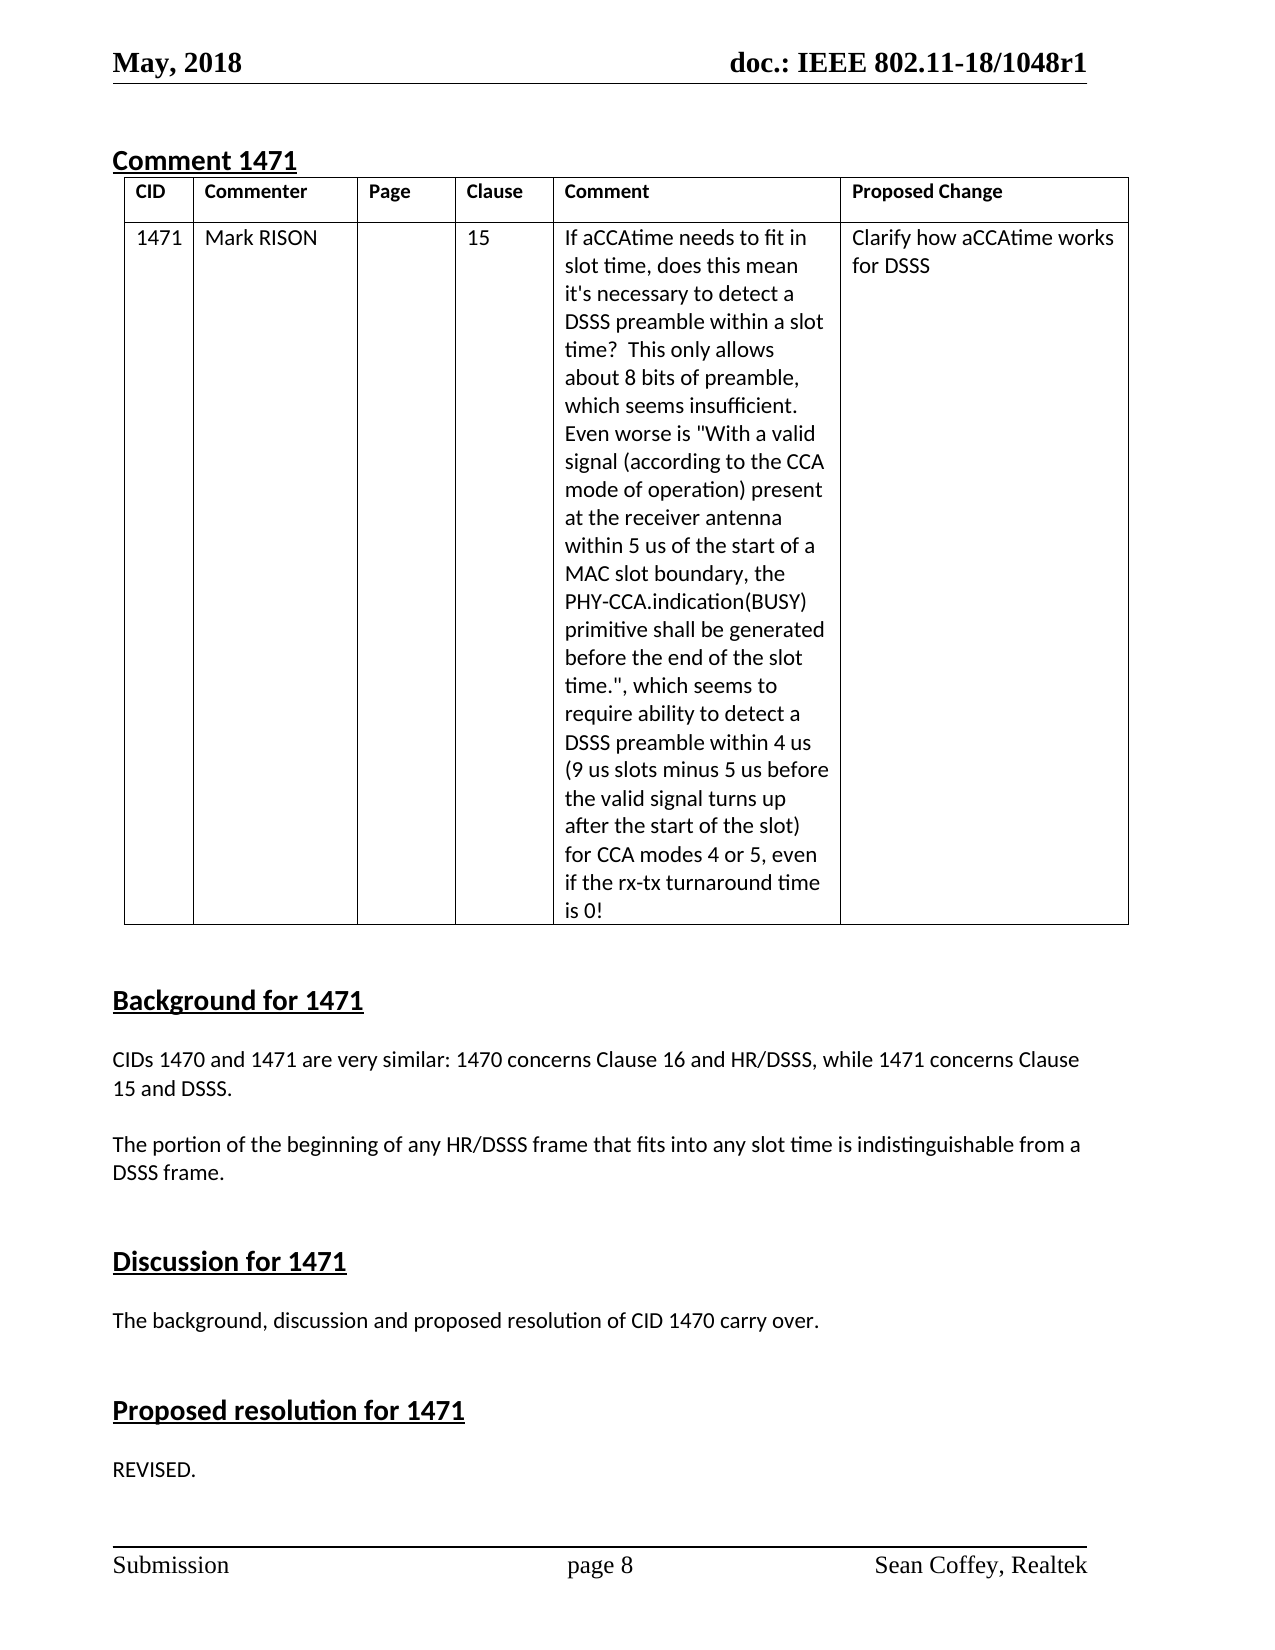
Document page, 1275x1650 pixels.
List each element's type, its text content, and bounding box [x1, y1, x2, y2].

text The portion of the beginning of any HR/DSSS frame that fits into any slot time is indistinguishable from a DSSS frame. [112, 1130, 1087, 1186]
table_header Commenter [194, 178, 357, 222]
subtitle Discussion for 1471 [112, 1243, 1087, 1278]
subtitle Comment 1471 [112, 142, 1087, 177]
text REVISED. [112, 1455, 1087, 1483]
table_header Comment [554, 178, 840, 222]
subtitle Background for 1471 [112, 982, 1087, 1018]
table_header CID [125, 178, 193, 222]
table_cell 1471 [125, 223, 193, 924]
table_cell Mark RISON [194, 223, 357, 924]
subtitle Proposed resolution for 1471 [112, 1392, 1087, 1427]
table_cell [358, 223, 455, 924]
table_cell 15 [456, 223, 553, 924]
table_header Proposed Change [841, 178, 1128, 222]
table_header Page [358, 178, 455, 222]
text The background, discussion and proposed resolution of CID 1470 carry over. [112, 1307, 1087, 1334]
table_header Clause [456, 178, 553, 222]
table_cell If aCCAtime needs to fit in slot time, does this mean it's necessary to detect a DSSS preamble within a slot time? This only allows about 8 bits of preamble, which seems insufficient. Even worse is "With a valid signal (according to the CCA mode of operation) present at the receiver antenna within 5 us of the start of a MAC slot boundary, the PHY-CCA.indication(BUSY) primitive shall be generated before the end of the slot time.", which seems to require ability to detect a DSSS preamble within 4 us (9 us slots minus 5 us before the valid signal turns up after the start of the slot) for CCA modes 4 or 5, even if the rx-tx turnaround time is 0! [554, 223, 840, 924]
table_cell Clarify how aCCAtime works for DSSS [841, 223, 1128, 924]
text CIDs 1470 and 1471 are very similar: 1470 concerns Clause 16 and HR/DSSS, while 1471 concerns Clause 15 and DSSS. [112, 1046, 1087, 1102]
